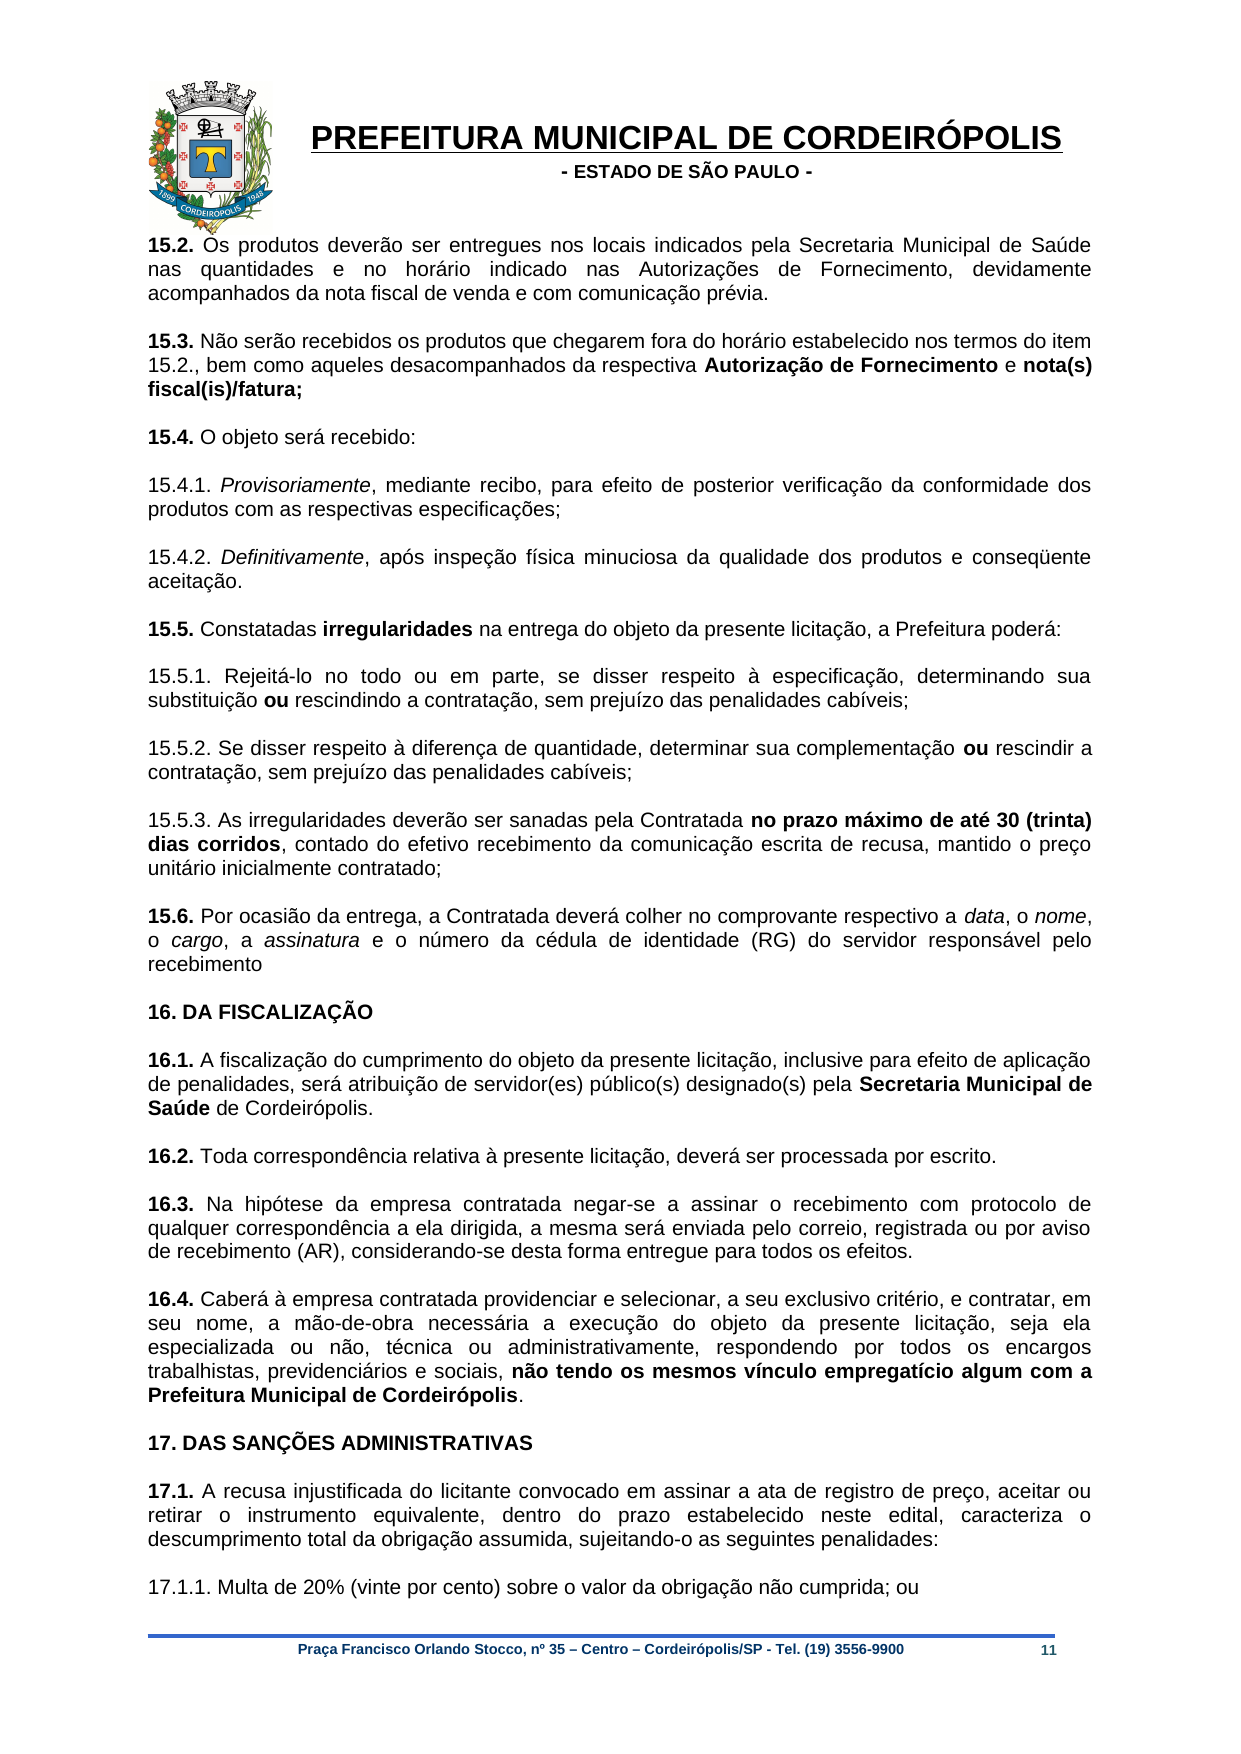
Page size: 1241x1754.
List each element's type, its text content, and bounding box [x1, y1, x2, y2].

text 17.1.1. Multa de 20% (vinte por cento) sobre o valor da obrigação não cumprida; ou [148, 1575, 1093, 1599]
text 16.1. A fiscalização do cumprimento do objeto da presente licitação, inclusive para efeito de aplicação de penalidades, será atribuição de servidor(es) público(s) designado(s) pela Secretaria Municipal de Saúde de Cordeirópolis. [148, 1048, 1093, 1119]
text 17.1. A recusa injustificada do licitante convocado em assinar a ata de registro de preço, aceitar ou retirar o instrumento equivalente, dentro do prazo estabelecido neste edital, caracteriza o descumprimento total da obrigação assumida, sujeitando-o as seguintes penalidades: [148, 1479, 1093, 1551]
text 15.3. Não serão recebidos os produtos que chegarem fora do horário estabelecido nos termos do item 15.2., bem como aqueles desacompanhados da respectiva Autorização de Fornecimento e nota(s) fiscal(is)/fatura; [148, 329, 1092, 401]
text 15.4.2. Definitivamente, após inspeção física minuciosa da qualidade dos produtos e conseqüente aceitação. [148, 544, 1092, 592]
text 16.3. Na hipótese da empresa contratada negar-se a assinar o recebimento com protocolo de qualquer correspondência a ela dirigida, a mesma será enviada pelo correio, registrada ou por aviso de recebimento (AR), considerando-se desta forma entregue para todos os efeitos. [148, 1191, 1093, 1263]
text 15.5. Constatadas irregularidades na entrega do objeto da presente licitação, a Prefeitura poderá: [148, 616, 1092, 640]
picture [148, 81, 273, 233]
text 16.4. Caberá à empresa contratada providenciar e selecionar, a seu exclusivo critério, e contratar, em seu nome, a mão-de-obra necessária a execução do objeto da presente licitação, seja ela especializada ou não, técnica ou administrativamente, respondendo por todos os encargos trabalhistas, previdenciários e sociais, não tendo os mesmos vínculo empregatício algum com a Prefeitura Municipal de Cordeirópolis. [148, 1287, 1093, 1407]
text 15.6. Por ocasião da entrega, a Contratada deverá colher no comprovante respectivo a data, o nome, o cargo, a assinatura e o número da cédula de identidade (RG) do servidor responsável pelo recebimento [148, 904, 1092, 976]
text 15.2. Os produtos deverão ser entregues nos locais indicados pela Secretaria Municipal de Saúde nas quantidades e no horário indicado nas Autorizações de Fornecimento, devidamente acompanhados da nota fiscal de venda e com comunicação prévia. [148, 233, 1092, 305]
text 15.5.3. As irregularidades deverão ser sanadas pela Contratada no prazo máximo de até 30 (trinta) dias corridos, contado do efetivo recebimento da comunicação escrita de recusa, mantido o preço unitário inicialmente contratado; [148, 808, 1092, 880]
text 16. DA FISCALIZAÇÃO [148, 1000, 1093, 1024]
text 17. DAS SANÇÕES ADMINISTRATIVAS [148, 1431, 1093, 1455]
text 16.2. Toda correspondência relativa à presente licitação, deverá ser processada por escrito. [148, 1143, 1093, 1167]
text 15.5.1. Rejeitá-lo no todo ou em parte, se disser respeito à especificação, determinando sua substituição ou rescindindo a contratação, sem prejuízo das penalidades cabíveis; [148, 664, 1092, 712]
text 15.4.1. Provisoriamente, mediante recibo, para efeito de posterior verificação da conformidade dos produtos com as respectivas especificações; [148, 473, 1092, 521]
text 15.5.2. Se disser respeito à diferença de quantidade, determinar sua complementação ou rescindir a contratação, sem prejuízo das penalidades cabíveis; [148, 736, 1092, 784]
text 15.4. O objeto será recebido: [148, 425, 1092, 449]
